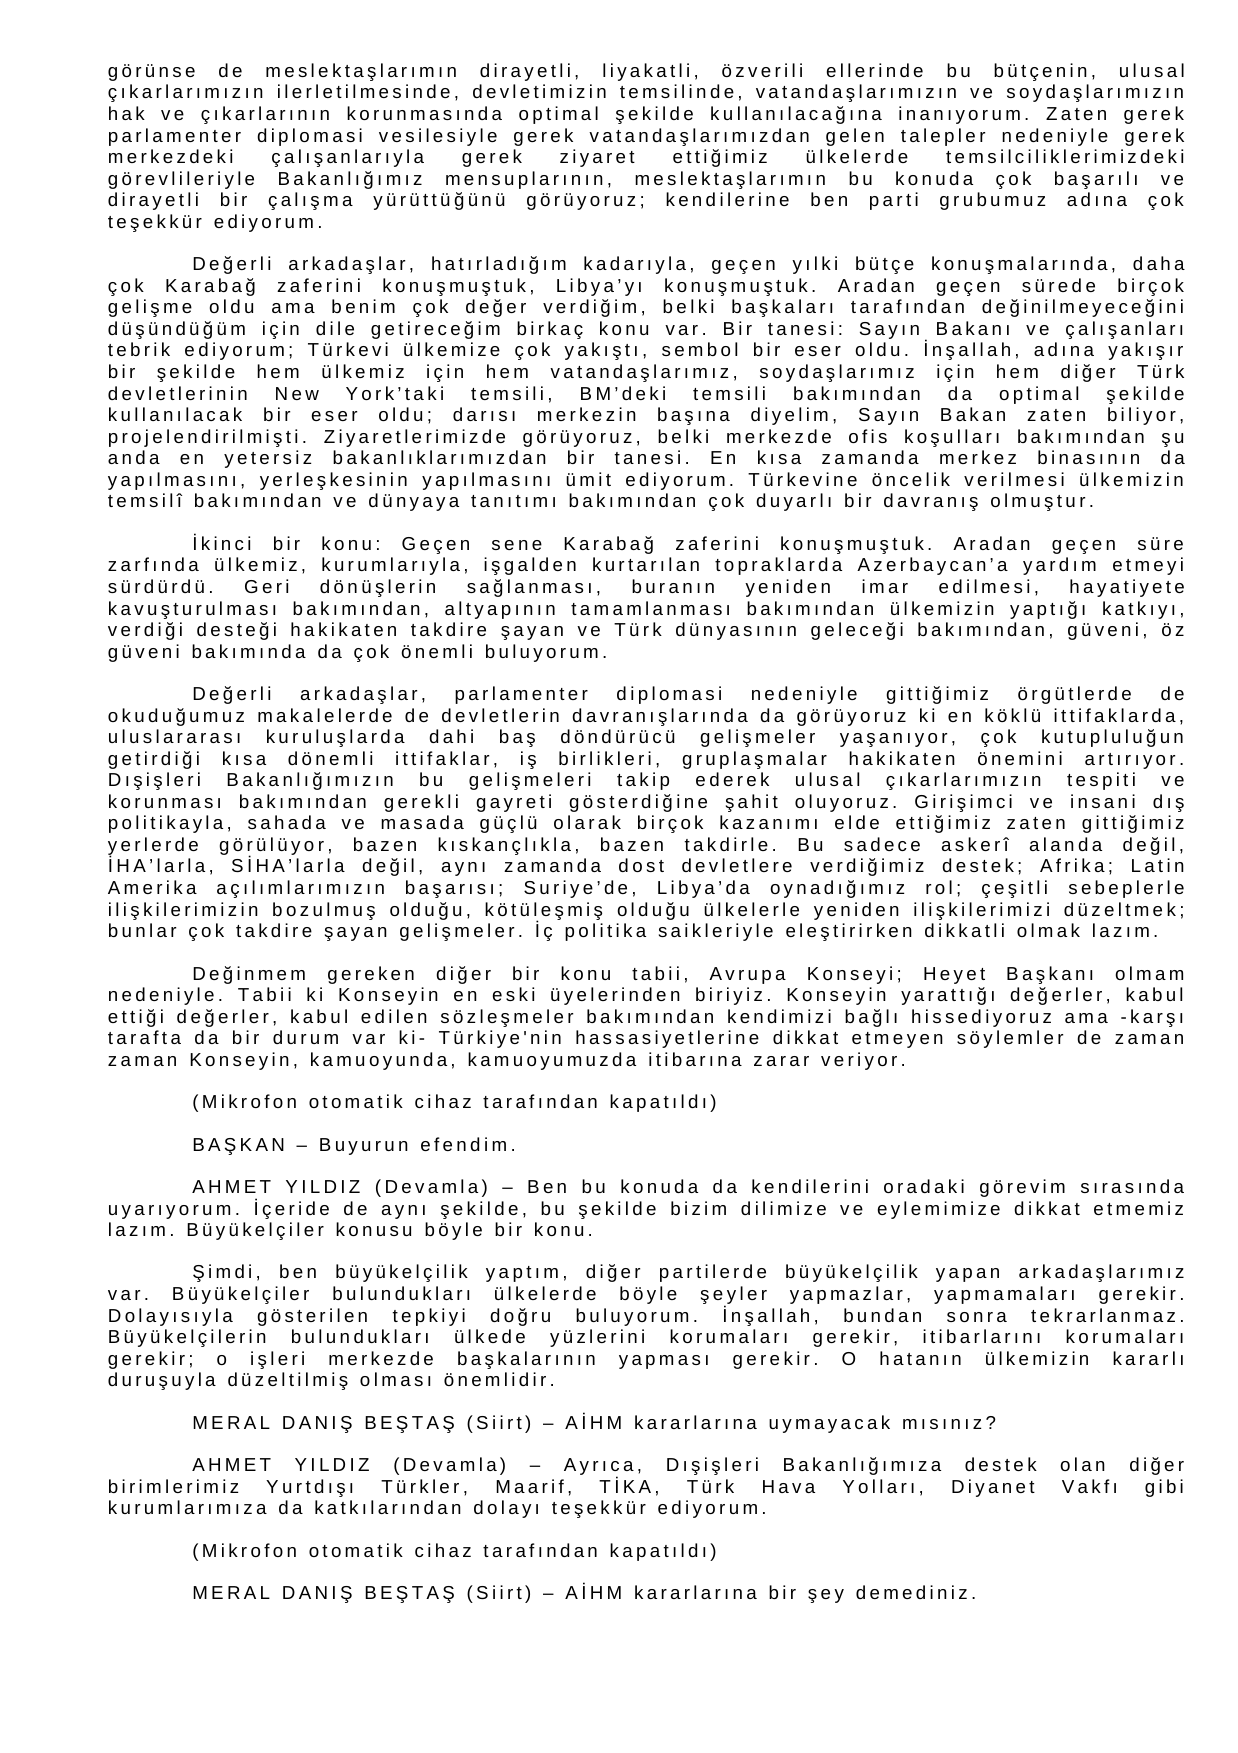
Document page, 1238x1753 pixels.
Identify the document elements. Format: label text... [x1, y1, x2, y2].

text AHMET YILDIZ (Devamla) – Ayrıca, Dışişleri Bakanlığımıza destek olan diğer birimlerimiz Yurtdışı Türkler, Maarif, TİKA, Türk Hava Yolları, Diyanet Vakfı gibi kurumlarımıza da katkılarından dolayı teşekkür ediyorum. [108, 1454, 1186, 1519]
text Değerli arkadaşlar, parlamenter diplomasi nedeniyle gittiğimiz örgütlerde de okuduğumuz makalelerde de devletlerin davranışlarında da görüyoruz ki en köklü ittifaklarda, uluslararası kuruluşlarda dahi baş döndürücü gelişmeler yaşanıyor, çok kutupluluğun getirdiği kısa dönemli ittifaklar, iş birlikleri, gruplaşmalar hakikaten önemini artırıyor. Dışişleri Bakanlığımızın bu gelişmeleri takip ederek ulusal çıkarlarımızın tespiti ve korunması bakımından gerekli gayreti gösterdiğine şahit oluyoruz. Girişimci ve insani dış politikayla, sahada ve masada güçlü olarak birçok kazanımı elde ettiğimiz zaten gittiğimiz yerlerde görülüyor, bazen kıskançlıkla, bazen takdirle. Bu sadece askerî alanda değil, İHA’larla, SİHA’larla değil, aynı zamanda dost devletlere verdiğimiz destek; Afrika; Latin Amerika açılımlarımızın başarısı; Suriye’de, Libya’da oynadığımız rol; çeşitli sebeplerle ilişkilerimizin bozulmuş olduğu, kötüleşmiş olduğu ülkelerle yeniden ilişkilerimizi düzeltmek; bunlar çok takdire şayan gelişmeler. İç politika saikleriyle eleştirirken dikkatli olmak lazım. [108, 683, 1186, 942]
text MERAL DANIŞ BEŞTAŞ (Siirt) – AİHM kararlarına uymayacak mısınız? [108, 1412, 1186, 1433]
text (Mikrofon otomatik cihaz tarafından kapatıldı) [108, 1091, 1186, 1113]
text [108, 60, 1186, 232]
text Değerli arkadaşlar, hatırladığım kadarıyla, geçen yılki bütçe konuşmalarında, daha çok Karabağ zaferini konuşmuştuk, Libya’yı konuşmuştuk. Aradan geçen sürede birçok gelişme oldu ama benim çok değer verdiğim, belki başkaları tarafından değinilmeyeceğini düşündüğüm için dile getireceğim birkaç konu var. Bir tanesi: Sayın Bakanı ve çalışanları tebrik ediyorum; Türkevi ülkemize çok yakıştı, sembol bir eser oldu. İnşallah, adına yakışır bir şekilde hem ülkemiz için hem vatandaşlarımız, soydaşlarımız için hem diğer Türk devletlerinin New York’taki temsili, BM’deki temsili bakımından da optimal şekilde kullanılacak bir eser oldu; darısı merkezin başına diyelim, Sayın Bakan zaten biliyor, projelendirilmişti. Ziyaretlerimizde görüyoruz, belki merkezde ofis koşulları bakımından şu anda en yetersiz bakanlıklarımızdan bir tanesi. En kısa zamanda merkez binasının da yapılmasını, yerleşkesinin yapılmasını ümit ediyorum. Türkevine öncelik verilmesi ülkemizin temsilî bakımından ve dünyaya tanıtımı bakımından çok duyarlı bir davranış olmuştur. [108, 253, 1186, 512]
text AHMET YILDIZ (Devamla) – Ben bu konuda da kendilerini oradaki görevim sırasında uyarıyorum. İçeride de aynı şekilde, bu şekilde bizim dilimize ve eylemimize dikkat etmemiz lazım. Büyükelçiler konusu böyle bir konu. [108, 1176, 1186, 1241]
text Değinmem gereken diğer bir konu tabii, Avrupa Konseyi; Heyet Başkanı olmam nedeniyle. Tabii ki Konseyin en eski üyelerinden biriyiz. Konseyin yarattığı değerler, kabul ettiği değerler, kabul edilen sözleşmeler bakımından kendimizi bağlı hissediyoruz ama -karşı tarafta da bir durum var ki- Türkiye'nin hassasiyetlerine dikkat etmeyen söylemler de zaman zaman Konseyin, kamuoyunda, kamuoyumuzda itibarına zarar veriyor. [108, 962, 1186, 1070]
text BAŞKAN – Buyurun efendim. [108, 1133, 1186, 1155]
text MERAL DANIŞ BEŞTAŞ (Siirt) – AİHM kararlarına bir şey demediniz. [108, 1582, 1186, 1603]
text Şimdi, ben büyükelçilik yaptım, diğer partilerde büyükelçilik yapan arkadaşlarımız var. Büyükelçiler bulundukları ülkelerde böyle şeyler yapmazlar, yapmamaları gerekir. Dolayısıyla gösterilen tepkiyi doğru buluyorum. İnşallah, bundan sonra tekrarlanmaz. Büyükelçilerin bulundukları ülkede yüzlerini korumaları gerekir, itibarlarını korumaları gerekir; o işleri merkezde başkalarının yapması gerekir. O hatanın ülkemizin kararlı duruşuyla düzeltilmiş olması önemlidir. [108, 1261, 1186, 1391]
text (Mikrofon otomatik cihaz tarafından kapatıldı) [108, 1539, 1186, 1561]
text İkinci bir konu: Geçen sene Karabağ zaferini konuşmuştuk. Aradan geçen süre zarfında ülkemiz, kurumlarıyla, işgalden kurtarılan topraklarda Azerbaycan’a yardım etmeyi sürdürdü. Geri dönüşlerin sağlanması, buranın yeniden imar edilmesi, hayatiyete kavuşturulması bakımından, altyapının tamamlanması bakımından ülkemizin yaptığı katkıyı, verdiği desteği hakikaten takdire şayan ve Türk dünyasının geleceği bakımından, güveni, öz güveni bakımında da çok önemli buluyorum. [108, 533, 1186, 662]
